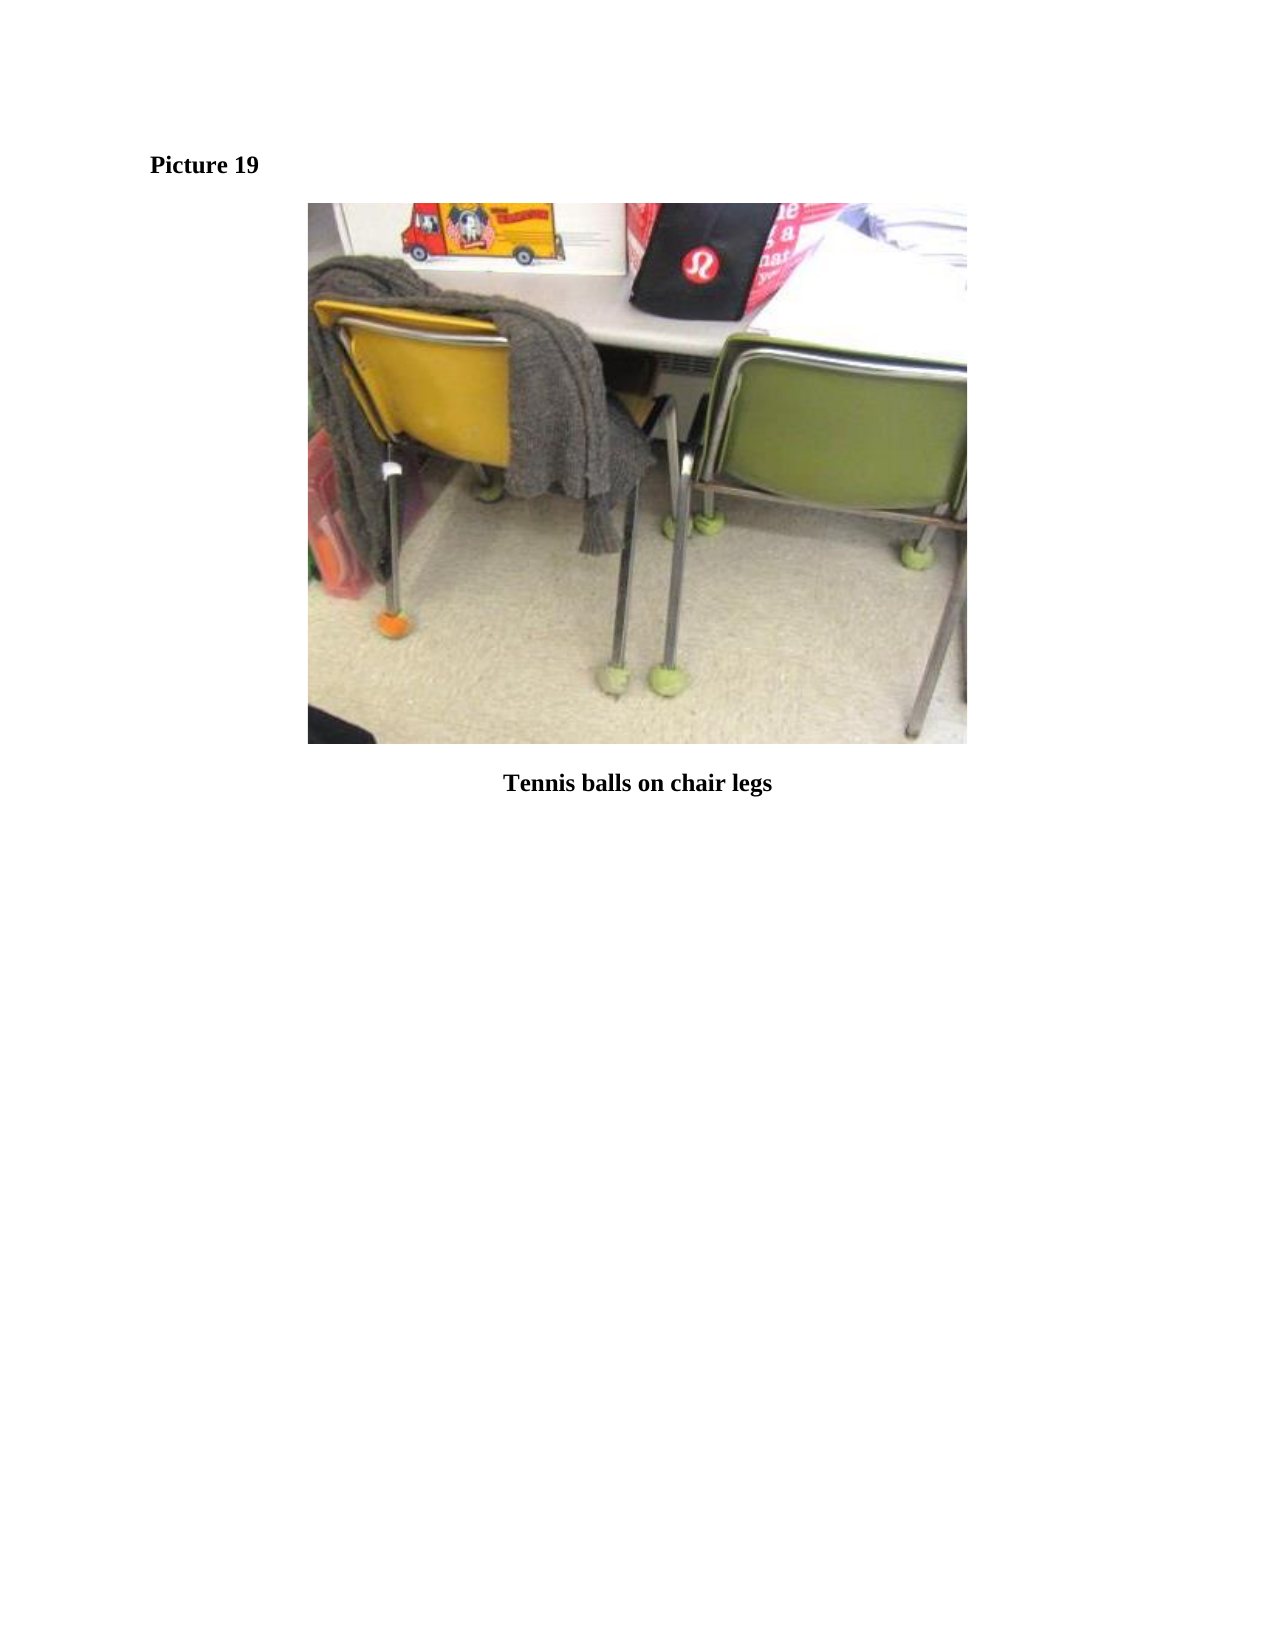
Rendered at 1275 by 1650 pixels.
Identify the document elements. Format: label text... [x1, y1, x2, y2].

text Tennis balls on chair legs [150, 768, 1125, 797]
picture [307, 203, 968, 744]
text Picture 19 [150, 150, 1125, 179]
